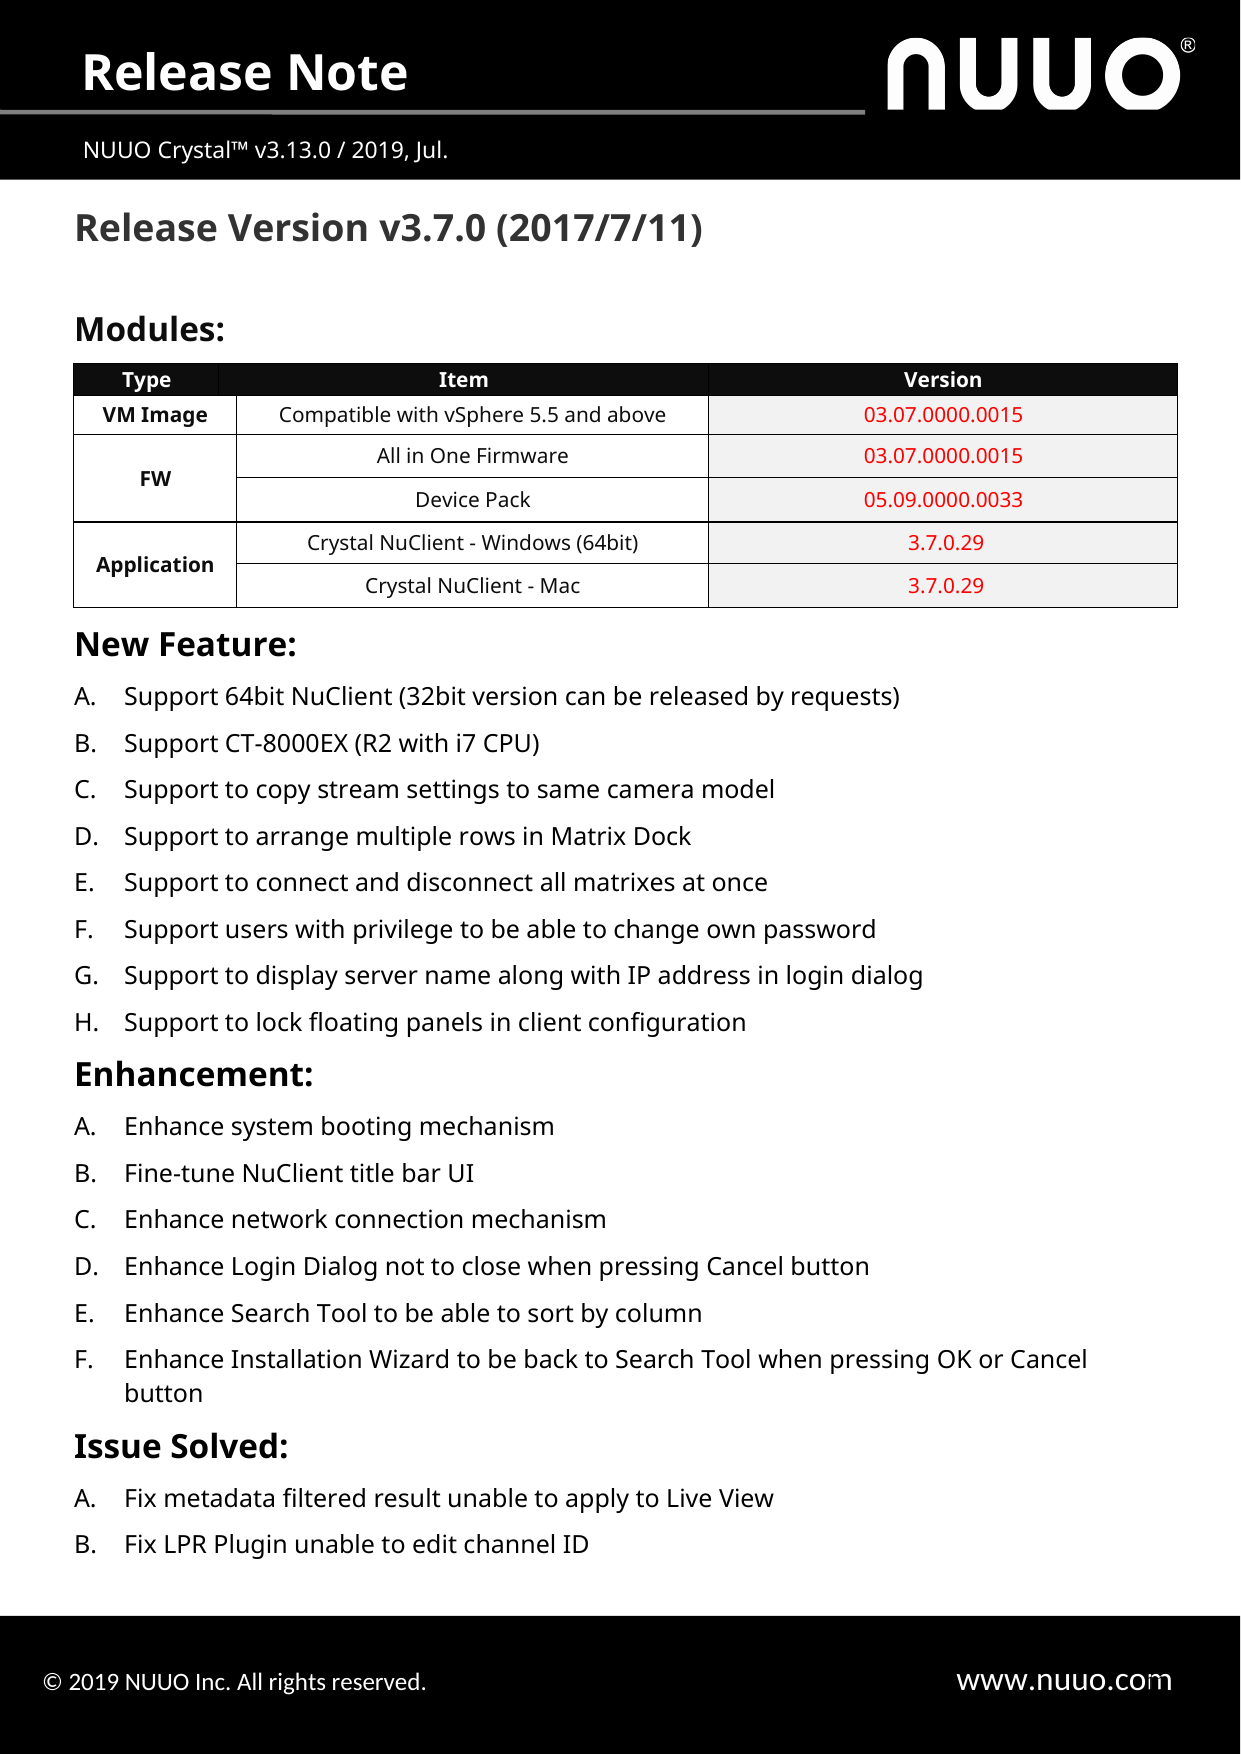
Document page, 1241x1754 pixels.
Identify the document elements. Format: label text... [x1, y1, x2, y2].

table_cell Device Pack [237, 478, 708, 521]
table_header Version [709, 364, 1177, 395]
list Support to display server name along with IP address in login dialog [74, 958, 1166, 992]
table_cell Compatible with vSphere 5.5 and above [237, 396, 708, 434]
text New Feature: [74, 621, 1166, 666]
table_cell FW [74, 435, 236, 521]
list Enhance Search Tool to be able to sort by column [74, 1295, 1166, 1329]
text Issue Solved: [74, 1422, 1166, 1468]
list Enhance Installation Wizard to be back to Search Tool when pressing OK or Cancel button [74, 1342, 1166, 1410]
table_cell 05.09.0000.0033 [709, 478, 1177, 521]
table_cell Crystal NuClient - Windows (64bit) [237, 523, 708, 563]
table_header Type [74, 364, 218, 395]
picture [887, 37, 1196, 110]
table_header Item [219, 364, 708, 395]
text Modules: [74, 305, 1166, 351]
list Enhance Login Dialog not to close when pressing Cancel button [74, 1249, 1166, 1283]
list Support to arrange multiple rows in Matrix Dock [74, 818, 1166, 852]
text Enhancement: [74, 1051, 1166, 1097]
list Support 64bit NuClient (32bit version can be released by requests) [74, 679, 1166, 713]
table_cell 03.07.0000.0015 [709, 396, 1177, 434]
list Support to lock floating panels in client configuration [74, 1004, 1166, 1039]
list Enhance network connection mechanism [74, 1202, 1166, 1236]
list Support CT-8000EX (R2 with i7 CPU) [74, 725, 1166, 759]
table_cell 3.7.0.29 [709, 523, 1177, 563]
table_cell Application [74, 523, 236, 607]
list Support users with privilege to be able to change own password [74, 911, 1166, 946]
table_cell All in One Firmware [237, 435, 708, 477]
table_cell Crystal NuClient - Mac [237, 564, 708, 607]
list Support to copy stream settings to same camera model [74, 772, 1166, 806]
list Support to connect and disconnect all matrixes at once [74, 865, 1166, 899]
list Enhance system booting mechanism [74, 1109, 1166, 1143]
list Fix metadata filtered result unable to apply to Live View [74, 1480, 1166, 1514]
table_cell VM Image [74, 396, 236, 434]
table_cell 03.07.0000.0015 [709, 435, 1177, 477]
table_cell 3.7.0.29 [709, 564, 1177, 607]
list Fine-tune NuClient title bar UI [74, 1156, 1166, 1190]
text Release Version v3.7.0 (2017/7/11) [74, 201, 1166, 252]
list Fix LPR Plugin unable to edit channel ID [74, 1527, 1166, 1561]
